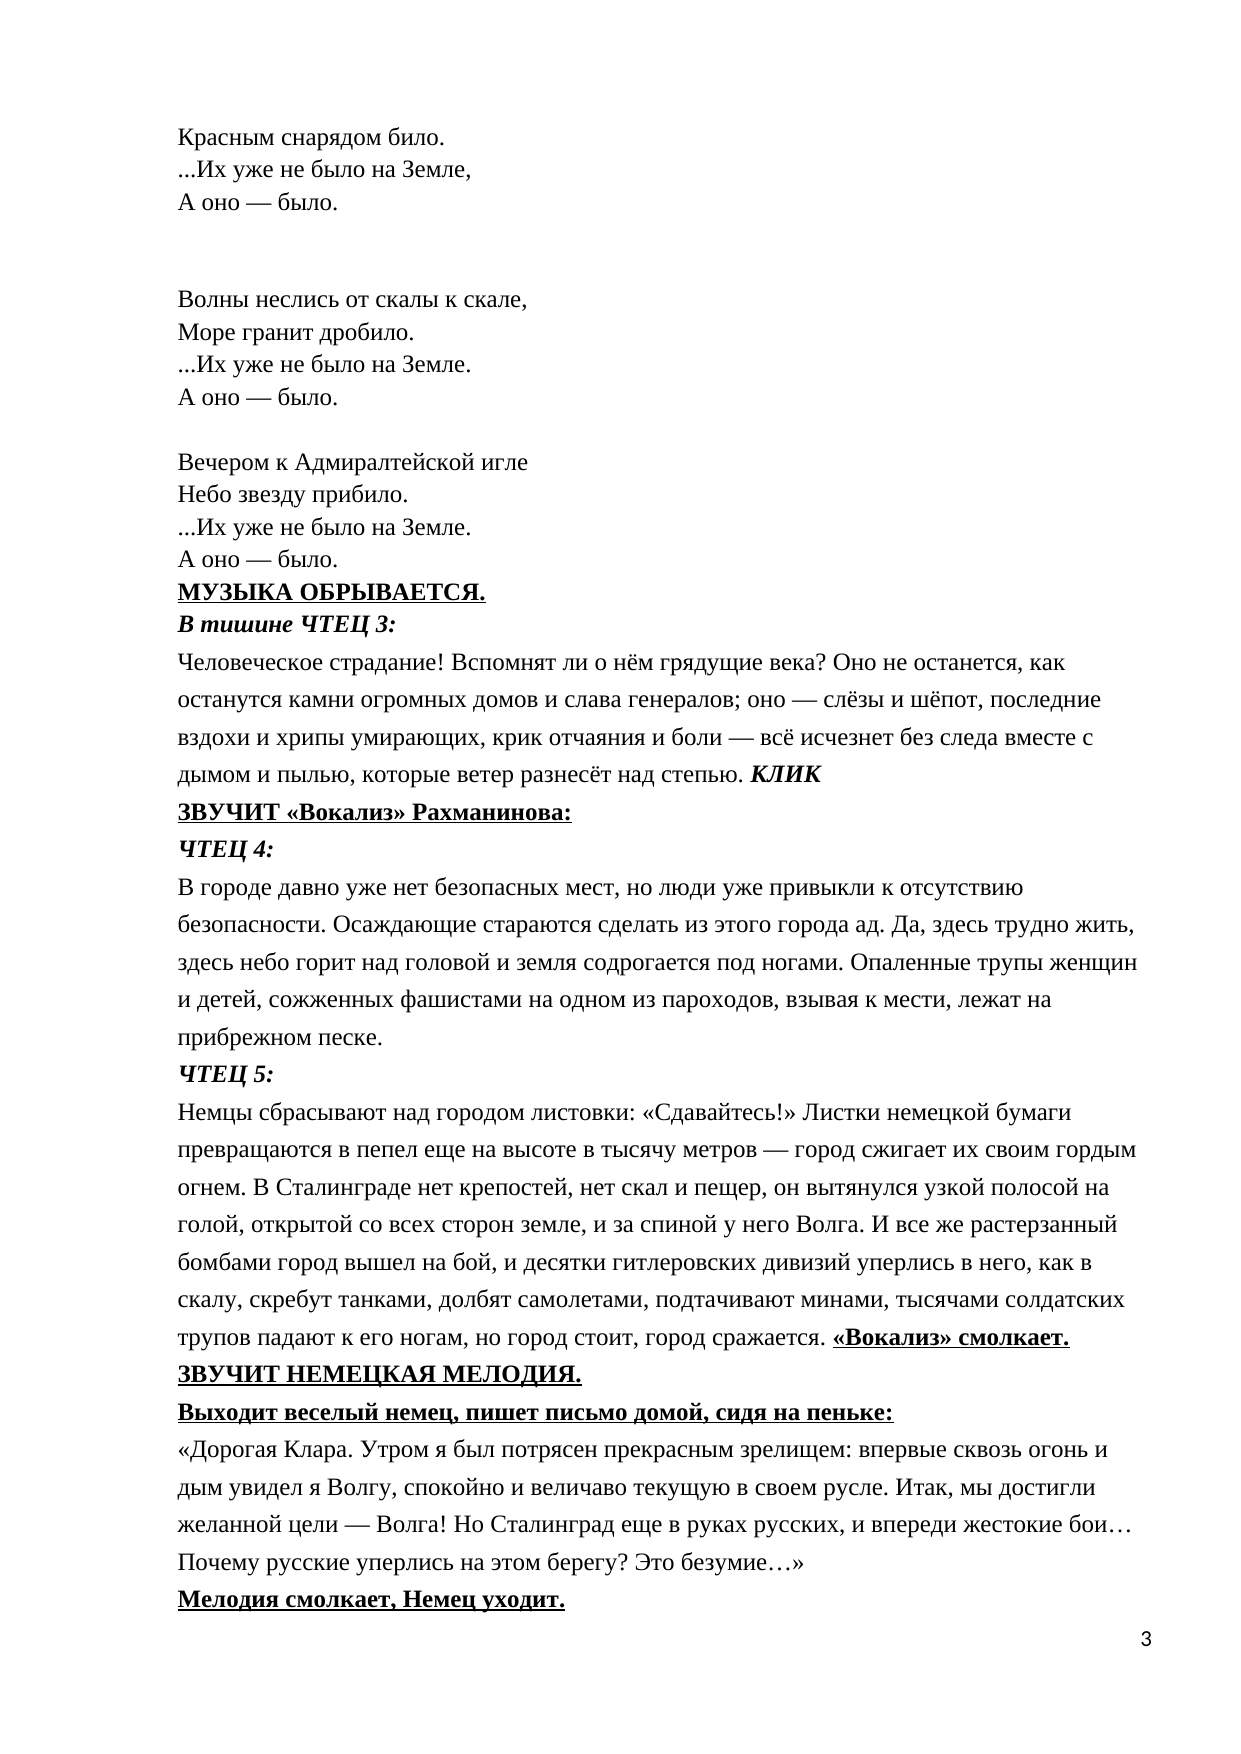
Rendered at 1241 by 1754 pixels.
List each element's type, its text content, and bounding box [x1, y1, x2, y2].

text Мелодия смолкает, Немец уходит. [177, 1576, 1152, 1613]
text ЧТЕЦ 5: Немцы сбрасывают над городом листовки: «Сдавайтесь!» Листки немецкой бумаги превращаются в пепел еще на высоте в тысячу метров — город сжигает их своим гордым огнем. В Сталинграде нет крепостей, нет скал и пещер, он вытянулся узкой полосой на голой, открытой со всех сторон земле, и за спиной у него Волга. И все же растерзанный бомбами город вышел на бой, и десятки гитлеровских дивизий уперлись в него, как в скалу, скребут танками, долбят самолетами, подтачивают минами, тысячами солдатских трупов падают к его ногам, но город стоит, город сражается. «Вокализ» смолкает. [177, 1051, 1152, 1351]
text Волны неслись от скалы к скале, [177, 281, 1152, 313]
text Море гранит дробило. [177, 313, 1152, 346]
text Выходит веселый немец, пишет письмо домой, сидя на пеньке: [177, 1388, 1152, 1426]
text Небо звезду прибило. [177, 476, 1152, 508]
text ...Их уже не было на Земле, [177, 151, 1152, 183]
text ЧТЕЦ 4: В городе давно уже нет безопасных мест, но люди уже привыкли к отсутствию безопасности. Осаждающие стараются сделать из этого города ад. Да, здесь трудно жить, здесь небо горит над головой и земля содрогается под ногами. Опаленные трупы женщин и детей, сожженных фашистами на одном из пароходов, взывая к мести, лежат на прибрежном песке. [177, 826, 1152, 1051]
text В тишине ЧТЕЦ 3: [177, 606, 1152, 638]
text МУЗЫКА ОБРЫВАЕТСЯ. [177, 573, 1152, 606]
text ...Их уже не было на Земле. [177, 508, 1152, 541]
text Вечером к Адмиралтейской игле [177, 443, 1152, 476]
text «Дорогая Клара. Утром я был потрясен прекрасным зрелищем: впервые сквозь огонь и дым увидел я Волгу, спокойно и величаво текущую в своем русле. Итак, мы достигли желанной цели — Волга! Но Сталинград еще в руках русских, и впереди жестокие бои… Почему русские уперлись на этом берегу? Это безумие…» [177, 1426, 1152, 1576]
text ЗВУЧИТ НЕМЕЦКАЯ МЕЛОДИЯ. [177, 1351, 1152, 1388]
text А оно — было. [177, 378, 1152, 411]
text А оно — было. [177, 541, 1152, 573]
text ЗВУЧИТ «Вокализ» Рахманинова: [177, 788, 1152, 826]
text ...Их уже не было на Земле. [177, 346, 1152, 378]
text А оно — было. [177, 183, 1152, 216]
text Красным снарядом било. [177, 118, 1152, 151]
text Человеческое страдание! Вспомнят ли о нём грядущие века? Оно не останется, как останутся камни огромных домов и слава генералов; оно — слёзы и шёпот, последние вздохи и хрипы умирающих, крик отчаяния и боли — всё исчезнет без следа вместе с дымом и пылью, которые ветер разнесёт над степью. КЛИК [177, 638, 1152, 788]
